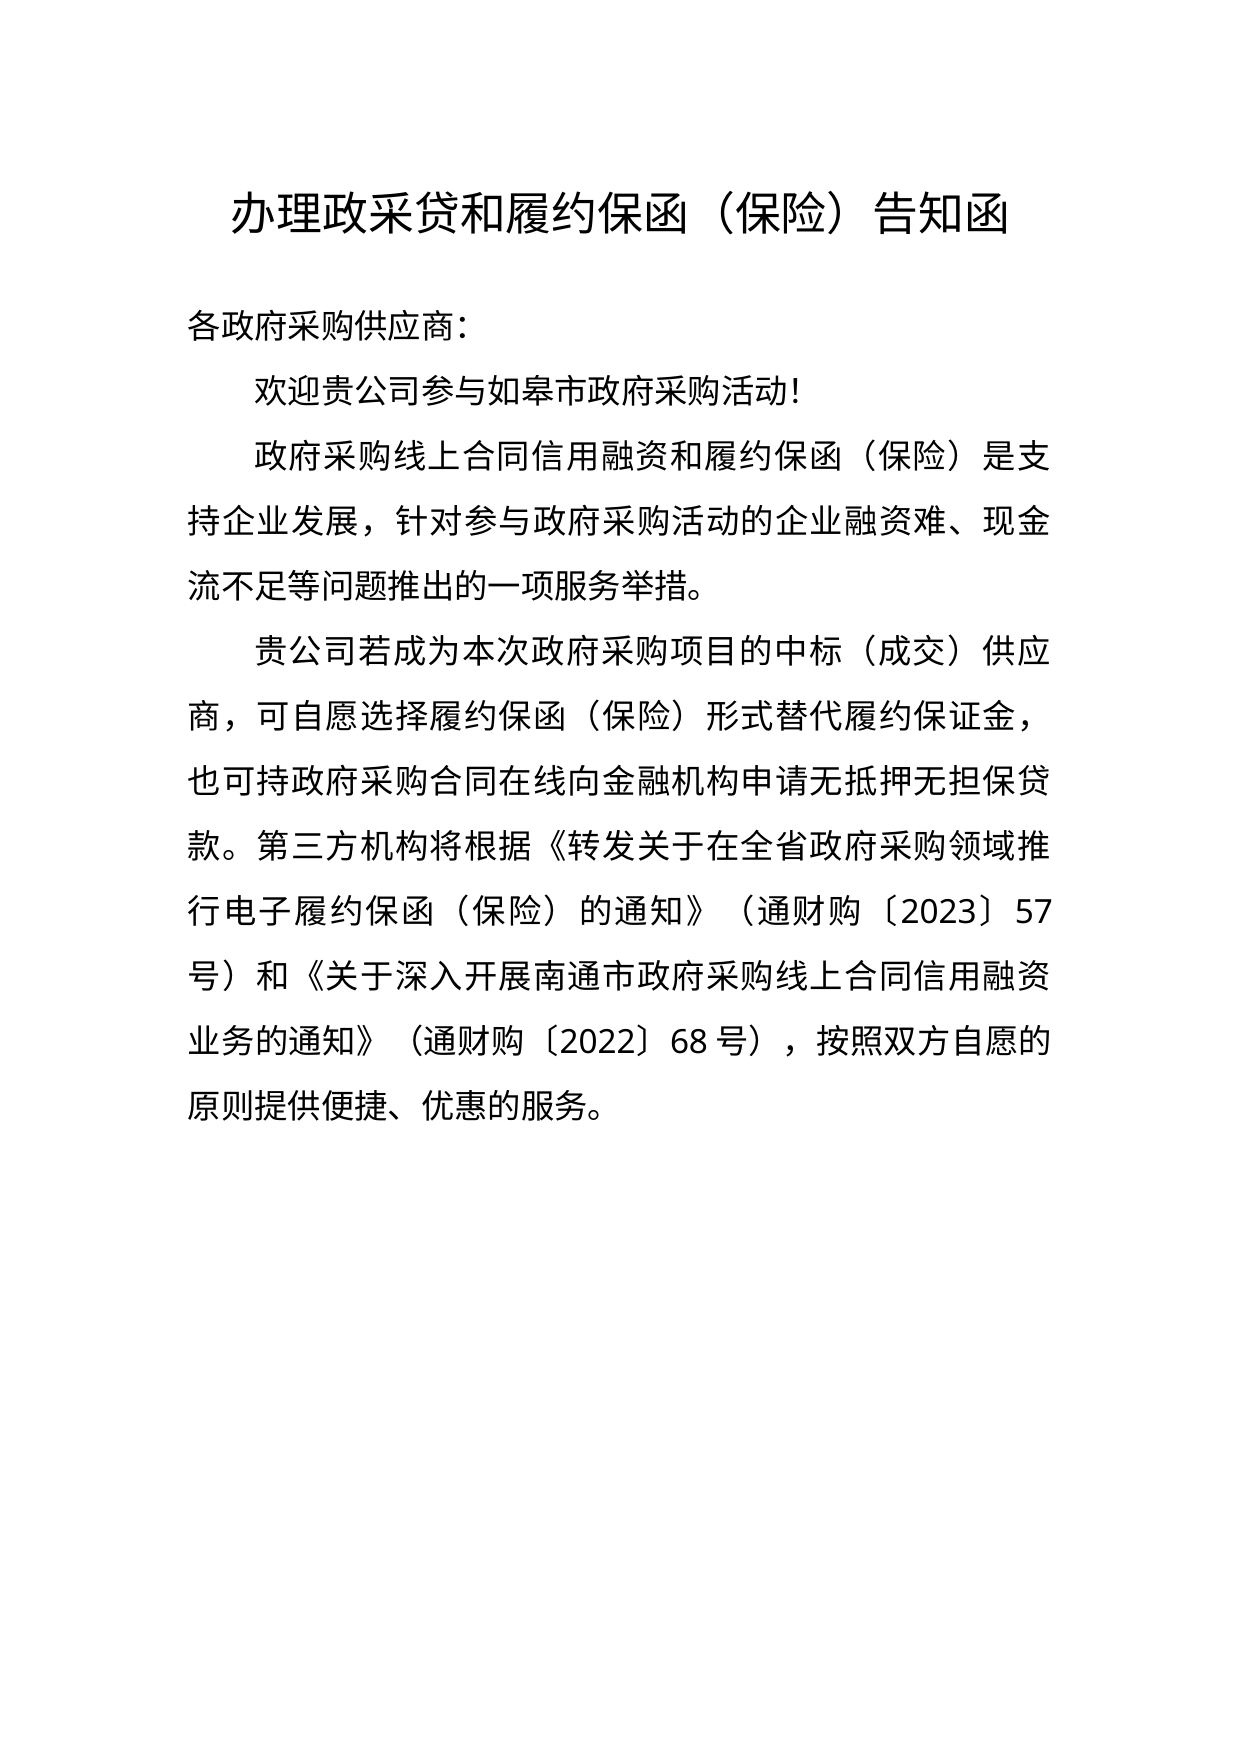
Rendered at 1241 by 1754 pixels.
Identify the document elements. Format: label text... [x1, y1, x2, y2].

text 办理政采贷和履约保函（保险）告知函 [187, 162, 1053, 259]
text 欢迎贵公司参与如皋市政府采购活动！ [187, 357, 1053, 422]
text 政府采购线上合同信用融资和履约保函（保险）是支持企业发展，针对参与政府采购活动的企业融资难、现金流不足等问题推出的一项服务举措。 [187, 422, 1053, 617]
text 贵公司若成为本次政府采购项目的中标（成交）供应商，可自愿选择履约保函（保险）形式替代履约保证金，也可持政府采购合同在线向金融机构申请无抵押无担保贷款。第三方机构将根据《转发关于在全省政府采购领域推行电子履约保函（保险）的通知》（通财购〔2023〕57号）和《关于深入开展南通市政府采购线上合同信用融资业务的通知》（通财购〔2022〕68号），按照双方自愿的原则提供便捷、优惠的服务。 [187, 617, 1053, 1137]
text 各政府采购供应商： [187, 292, 1053, 357]
